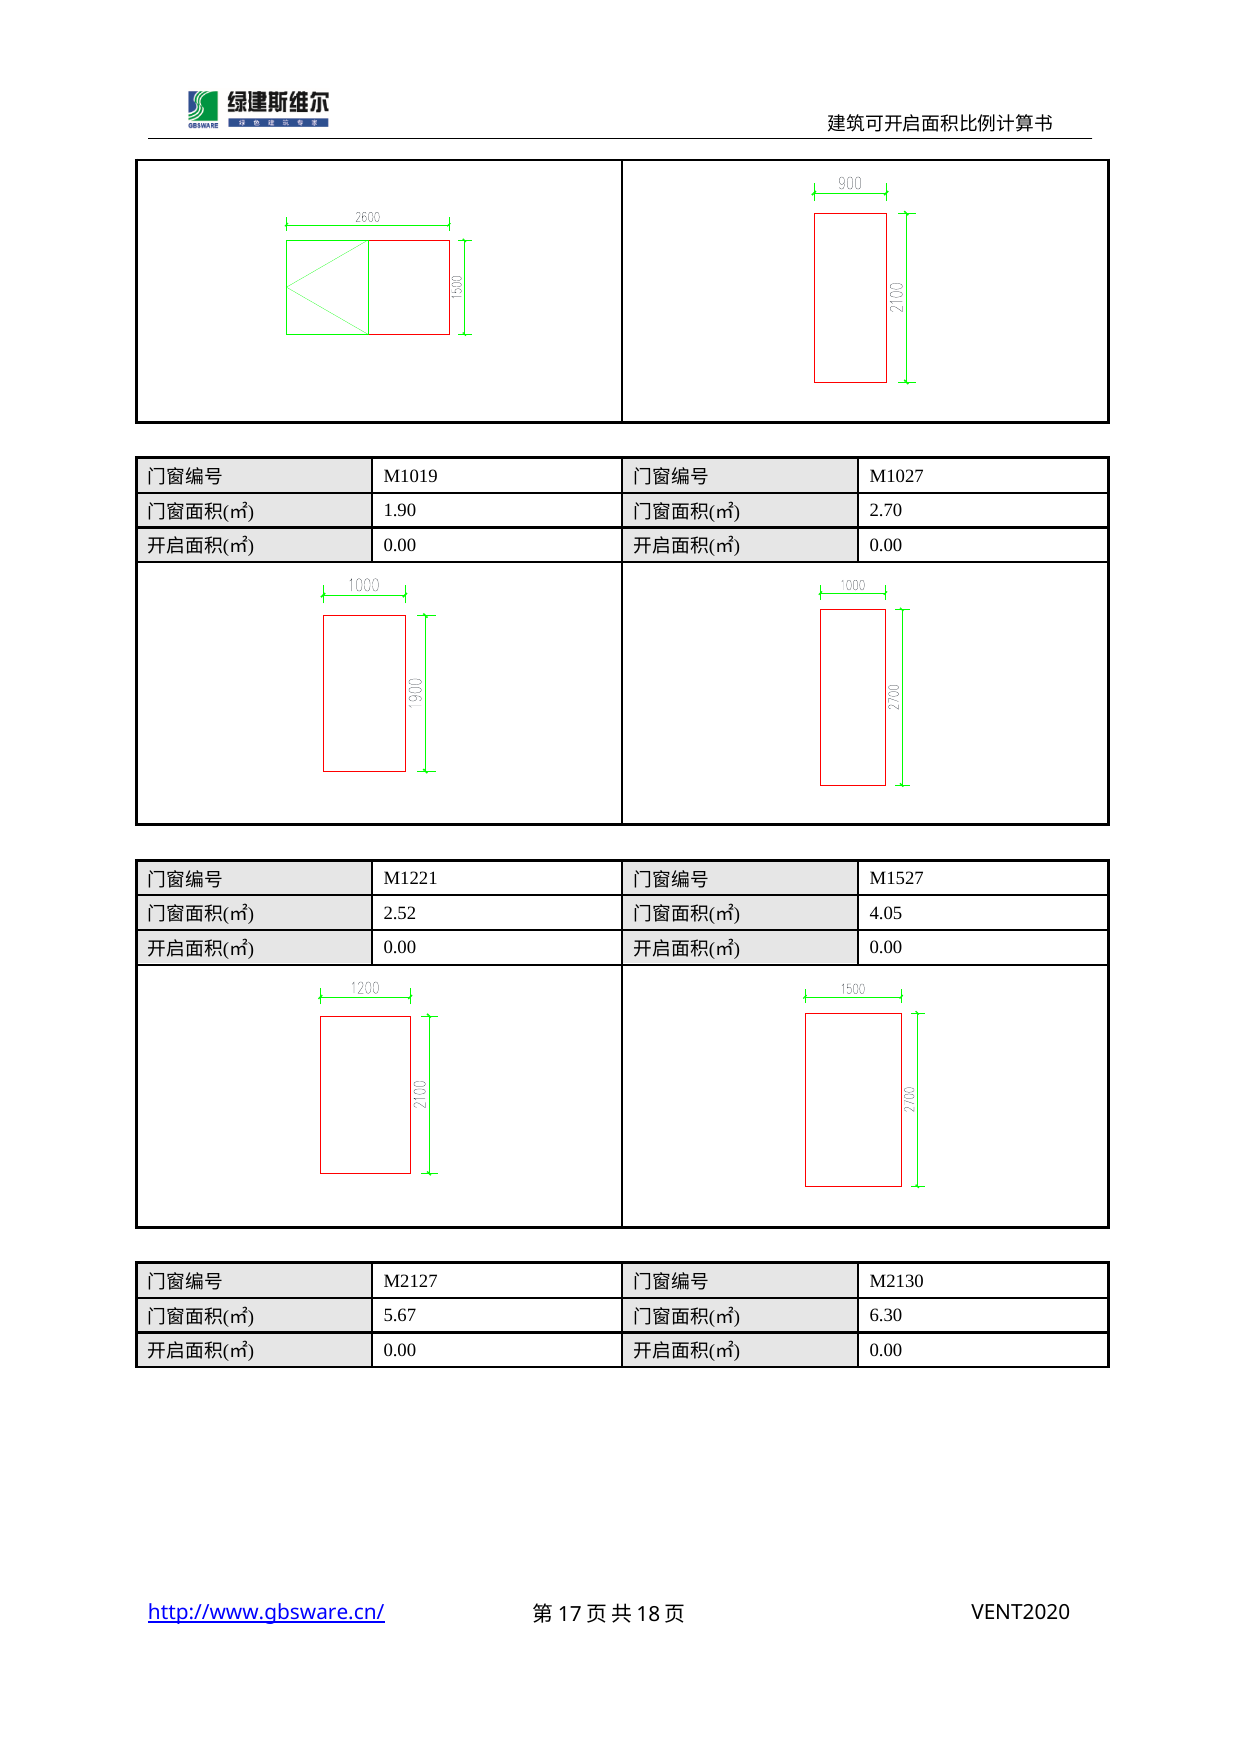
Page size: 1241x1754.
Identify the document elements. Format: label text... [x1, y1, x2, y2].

table_cell 2.70 [859, 494, 1107, 526]
picture [264, 563, 495, 793]
table_cell 1.90 [373, 494, 621, 526]
table_cell 0.00 [859, 529, 1107, 561]
table_cell 0.00 [373, 529, 621, 561]
table_header M2127 [373, 1264, 621, 1297]
table_header 门窗编号 [138, 1264, 371, 1297]
picture [264, 160, 495, 391]
table_cell 开启面积(㎡) [623, 931, 857, 963]
table_cell 门窗面积(㎡) [138, 896, 371, 929]
table_header 门窗编号 [623, 1264, 857, 1297]
table_cell [623, 563, 1107, 823]
table_cell 开启面积(㎡) [138, 931, 371, 963]
table_cell 5.67 [373, 1299, 621, 1331]
picture [743, 160, 987, 405]
table_cell 0.00 [373, 931, 621, 963]
table_cell 0.00 [859, 1334, 1107, 1366]
table_cell 4.05 [859, 896, 1107, 929]
table_cell 门窗面积(㎡) [623, 896, 857, 929]
table_cell 门窗面积(㎡) [138, 1299, 371, 1331]
table_cell 0.00 [373, 1334, 621, 1366]
table_cell [138, 161, 621, 421]
table_cell 开启面积(㎡) [623, 1334, 857, 1366]
picture [743, 965, 987, 1210]
table_cell 门窗面积(㎡) [138, 494, 371, 526]
table_header M1019 [373, 459, 621, 492]
table_cell 开启面积(㎡) [623, 529, 857, 561]
table_cell [623, 966, 1107, 1226]
picture [743, 563, 987, 807]
table_header M1027 [859, 459, 1107, 492]
table_cell 0.00 [859, 931, 1107, 963]
table_header M2130 [859, 1264, 1107, 1297]
picture [187, 88, 330, 130]
table_cell [623, 161, 1107, 421]
table_cell 6.30 [859, 1299, 1107, 1331]
table_cell 开启面积(㎡) [138, 529, 371, 561]
table_cell 门窗面积(㎡) [623, 494, 857, 526]
table_header M1527 [859, 862, 1107, 894]
table_cell [138, 966, 621, 1226]
table_cell 门窗面积(㎡) [623, 1299, 857, 1331]
table_header 门窗编号 [138, 459, 371, 492]
table_header 门窗编号 [138, 862, 371, 894]
table_cell 开启面积(㎡) [138, 1334, 371, 1366]
table_cell 2.52 [373, 896, 621, 929]
picture [264, 965, 495, 1196]
table_header 门窗编号 [623, 459, 857, 492]
table_header 门窗编号 [623, 862, 857, 894]
table_cell [138, 563, 621, 823]
table_header M1221 [373, 862, 621, 894]
